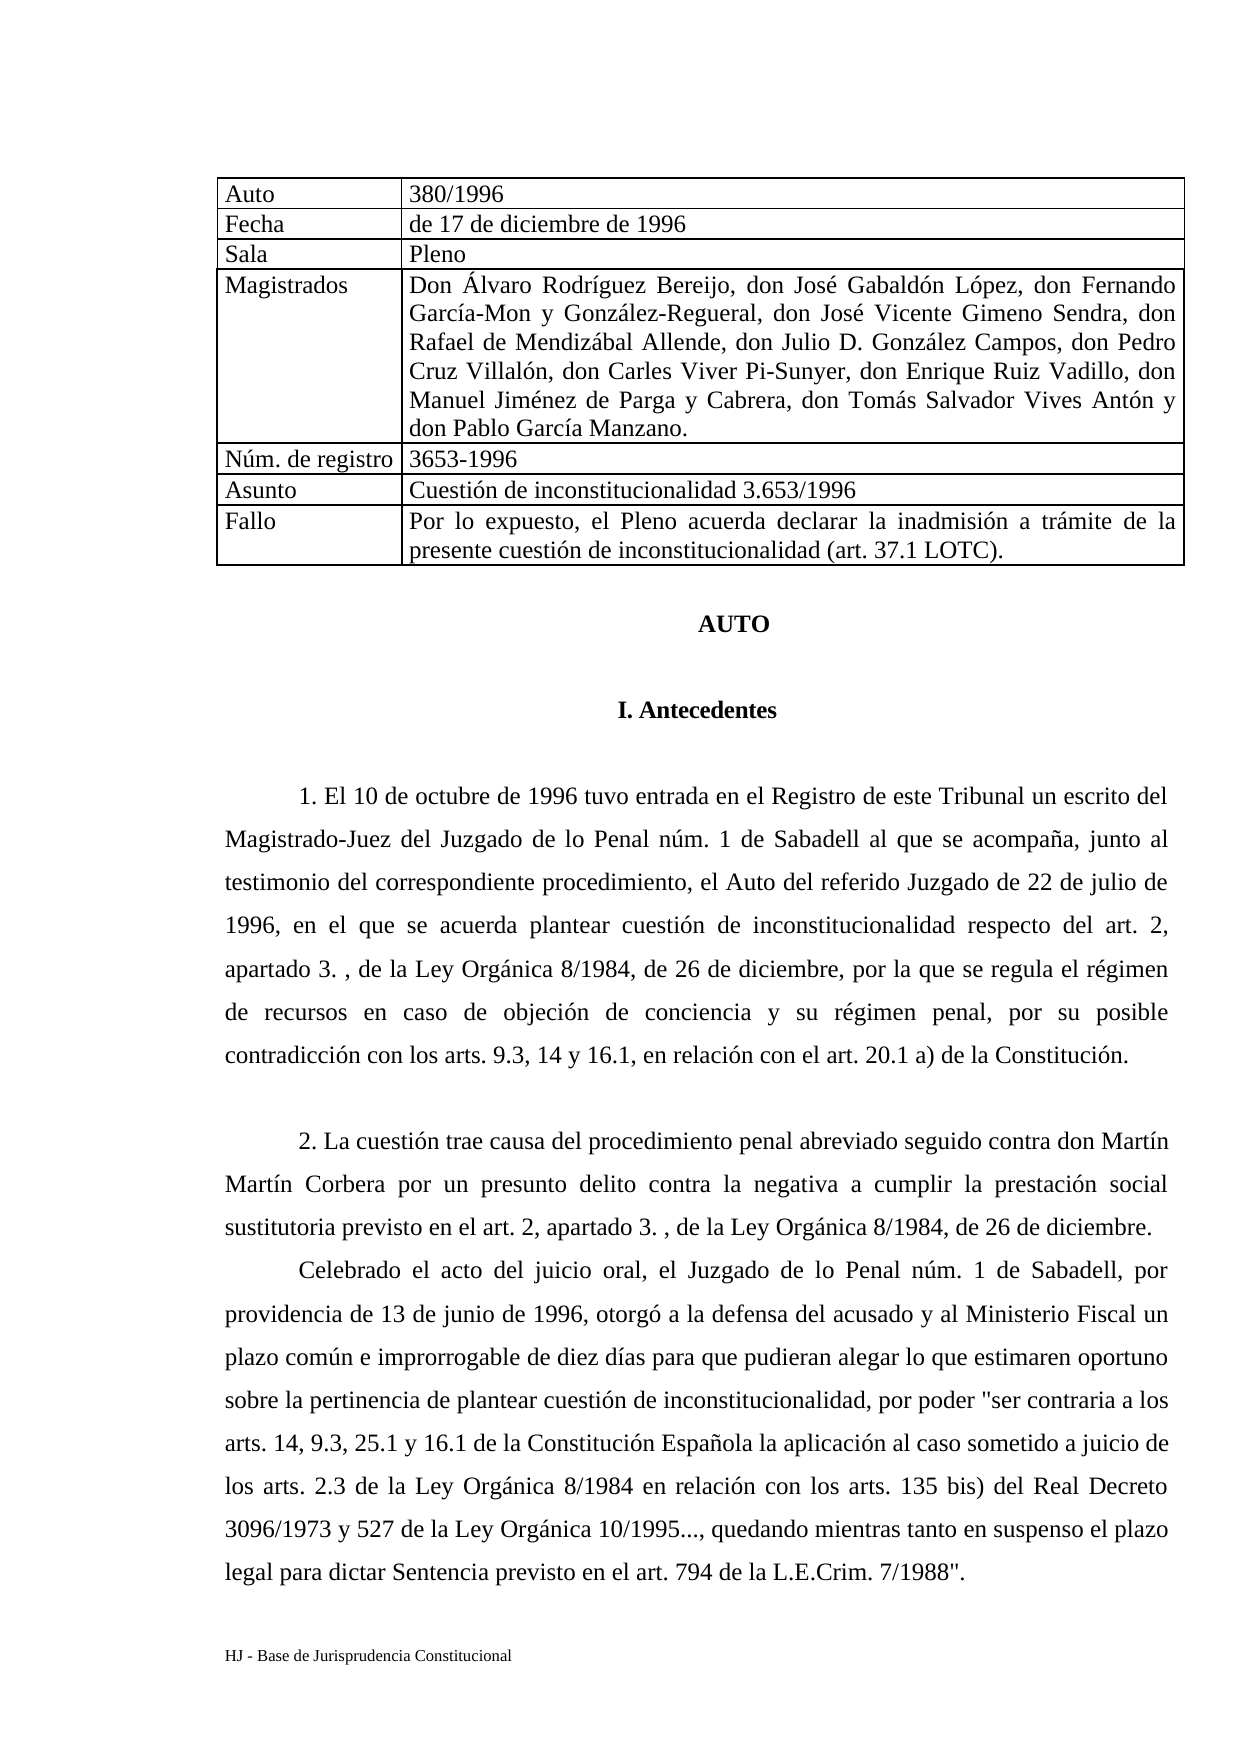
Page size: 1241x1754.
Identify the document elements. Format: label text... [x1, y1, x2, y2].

table_cell Núm. de registro [218, 444, 401, 473]
text 1. El 10 de octubre de 1996 tuvo entrada en el Registro de este Tribunal un escrito del Magistrado-Juez del Juzgado de lo Penal núm. 1 de Sabadell al que se acompaña, junto al testimonio del correspondiente procedimiento, el Auto del referido Juzgado de 22 de julio de 1996, en el que se acuerda plantear cuestión de inconstitucionalidad respecto del art. 2, apartado 3. , de la Ley Orgánica 8/1984, de 26 de diciembre, por la que se regula el régimen de recursos en caso de objeción de conciencia y su régimen penal, por su posible contradicción con los arts. 9.3, 14 y 16.1, en relación con el art. 20.1 a) de la Constitución. [224, 781, 1169, 1069]
table_cell 3653-1996 [403, 444, 1183, 473]
text Celebrado el acto del juicio oral, el Juzgado de lo Penal núm. 1 de Sabadell, por providencia de 13 de junio de 1996, otorgó a la defensa del acusado y al Ministerio Fiscal un plazo común e improrrogable de diez días para que pudieran alegar lo que estimaren oportuno sobre la pertinencia de plantear cuestión de inconstitucionalidad, por poder "ser contraria a los arts. 14, 9.3, 25.1 y 16.1 de la Constitución Española la aplicación al caso sometido a juicio de los arts. 2.3 de la Ley Orgánica 8/1984 en relación con los arts. 135 bis) del Real Decreto 3096/1973 y 527 de la Ley Orgánica 10/1995..., quedando mientras tanto en suspenso el plazo legal para dictar Sentencia previsto en el art. 794 de la L.E.Crim. 7/1988". [224, 1256, 1169, 1586]
table_header 380/1996 [402, 179, 1184, 207]
table_header Auto [218, 179, 401, 207]
text AUTO [224, 609, 1169, 637]
text 2. La cuestión trae causa del procedimiento penal abreviado seguido contra don Martín Martín Corbera por un presunto delito contra la negativa a cumplir la prestación social sustitutoria previsto en el art. 2, apartado 3. , de la Ley Orgánica 8/1984, de 26 de diciembre. [224, 1126, 1169, 1241]
table_cell Por lo expuesto, el Pleno acuerda declarar la inadmisión a trámite de la presente cuestión de inconstitucionalidad (art. 37.1 LOTC). [403, 506, 1183, 563]
table_cell Don Álvaro Rodríguez Bereijo, don José Gabaldón López, don Fernando García-Mon y González-Regueral, don José Vicente Gimeno Sendra, don Rafael de Mendizábal Allende, don Julio D. González Campos, don Pedro Cruz Villalón, don Carles Viver Pi-Sunyer, don Enrique Ruiz Vadillo, don Manuel Jiménez de Parga y Cabrera, don Tomás Salvador Vives Antón y don Pablo García Manzano. [403, 270, 1183, 442]
table_cell Magistrados [218, 270, 401, 442]
table_cell Cuestión de inconstitucionalidad 3.653/1996 [403, 475, 1183, 504]
table_cell Sala [218, 240, 401, 268]
table_cell de 17 de diciembre de 1996 [402, 209, 1184, 238]
table_cell Pleno [402, 240, 1184, 268]
text I. Antecedentes [224, 695, 1169, 724]
table_cell Asunto [218, 475, 401, 504]
table_cell Fallo [218, 506, 401, 563]
table_cell Fecha [218, 209, 401, 238]
